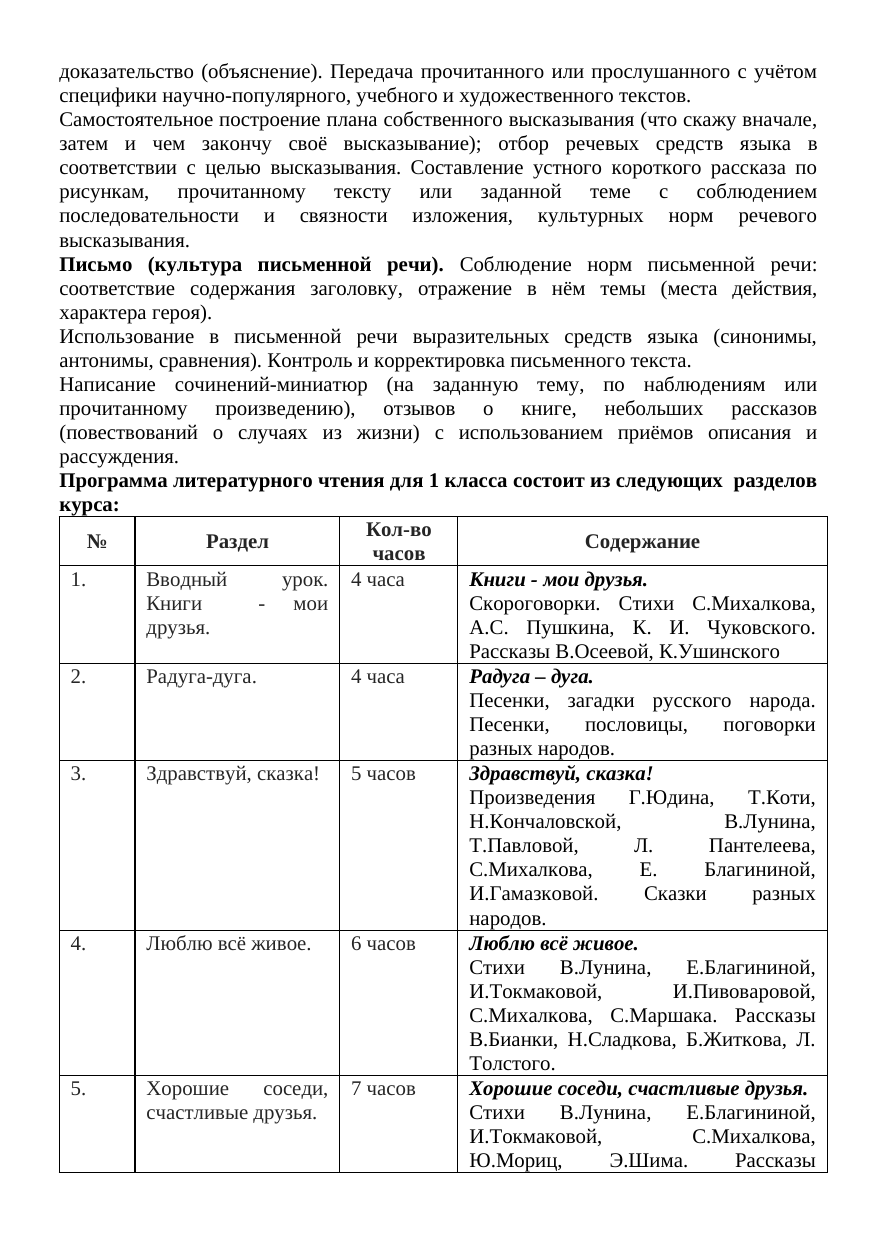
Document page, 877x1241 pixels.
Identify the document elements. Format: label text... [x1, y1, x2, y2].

table_cell 7 часов [340, 1076, 457, 1172]
table_cell 4 часа [340, 664, 457, 760]
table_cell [458, 1076, 827, 1172]
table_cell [136, 1076, 339, 1172]
text Самостоятельное построение плана собственного высказывания (что скажу вначале, затем и чем закончу своё высказывание); отбор речевых средств языка в соответствии с целью высказывания. Составление устного короткого рассказа по рисункам, прочитанному тексту или заданной теме с соблюдением последовательности и связности изложения, культурных норм речевого высказывания. [59, 107, 818, 252]
table_cell Вводный урок. Книги - мои друзья. [136, 566, 339, 663]
table_cell Люблю всё живое. [136, 931, 339, 1075]
text Использование в письменной речи выразительных средств языка (синонимы, антонимы, сравнения). Контроль и корректировка письменного текста. [59, 324, 818, 372]
text Письмо (культура письменной речи). Соблюдение норм письменной речи: соответствие содержания заголовку, отражение в нём темы (места действия, характера героя). [59, 252, 818, 324]
table_header № [60, 517, 134, 565]
table_cell 4. [60, 931, 134, 1075]
table_cell Люблю всё живое. Стихи В.Лунина, Е.Благининой, И.Токмаковой, И.Пивоваровой, С.Михалкова, С.Маршака. Рассказы В.Бианки, Н.Сладкова, Б.Житкова, Л. Толстого. [458, 931, 827, 1075]
table_header Кол-во часов [340, 517, 457, 565]
table_cell 5 часов [340, 761, 457, 929]
table_cell 6 часов [340, 931, 457, 1075]
table_cell 5. [60, 1076, 134, 1172]
text Написание сочинений-миниатюр (на заданную тему, по наблюдениям или прочитанному произведению), отзывов о книге, небольших рассказов (повествований о случаях из жизни) с использованием приёмов описания и рассуждения. [59, 372, 818, 468]
table_cell 3. [60, 761, 134, 929]
table_header Раздел [136, 517, 339, 565]
text Программа литературного чтения для 1 класса состоит из следующих разделов курса: [59, 468, 818, 516]
table_cell 4 часа [340, 566, 457, 663]
table_cell Радуга – дуга. Песенки, загадки русского народа. Песенки, пословицы, поговорки разных народов. [458, 664, 827, 760]
table_cell Здравствуй, сказка! [136, 761, 339, 929]
table_cell Здравствуй, сказка! Произведения Г.Юдина, Т.Коти, Н.Кончаловской, В.Лунина, Т.Павловой, Л. Пантелеева, С.Михалкова, Е. Благининой, И.Гамазковой. Сказки разных народов. [458, 761, 827, 929]
table_header Содержание [458, 517, 827, 565]
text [59, 59, 818, 107]
table_cell 2. [60, 664, 134, 760]
table_cell Радуга-дуга. [136, 664, 339, 760]
table_cell Книги - мои друзья. Скороговорки. Стихи С.Михалкова, А.С. Пушкина, К. И. Чуковского. Рассказы В.Осеевой, К.Ушинского [458, 566, 827, 663]
table_cell 1. [60, 566, 134, 663]
